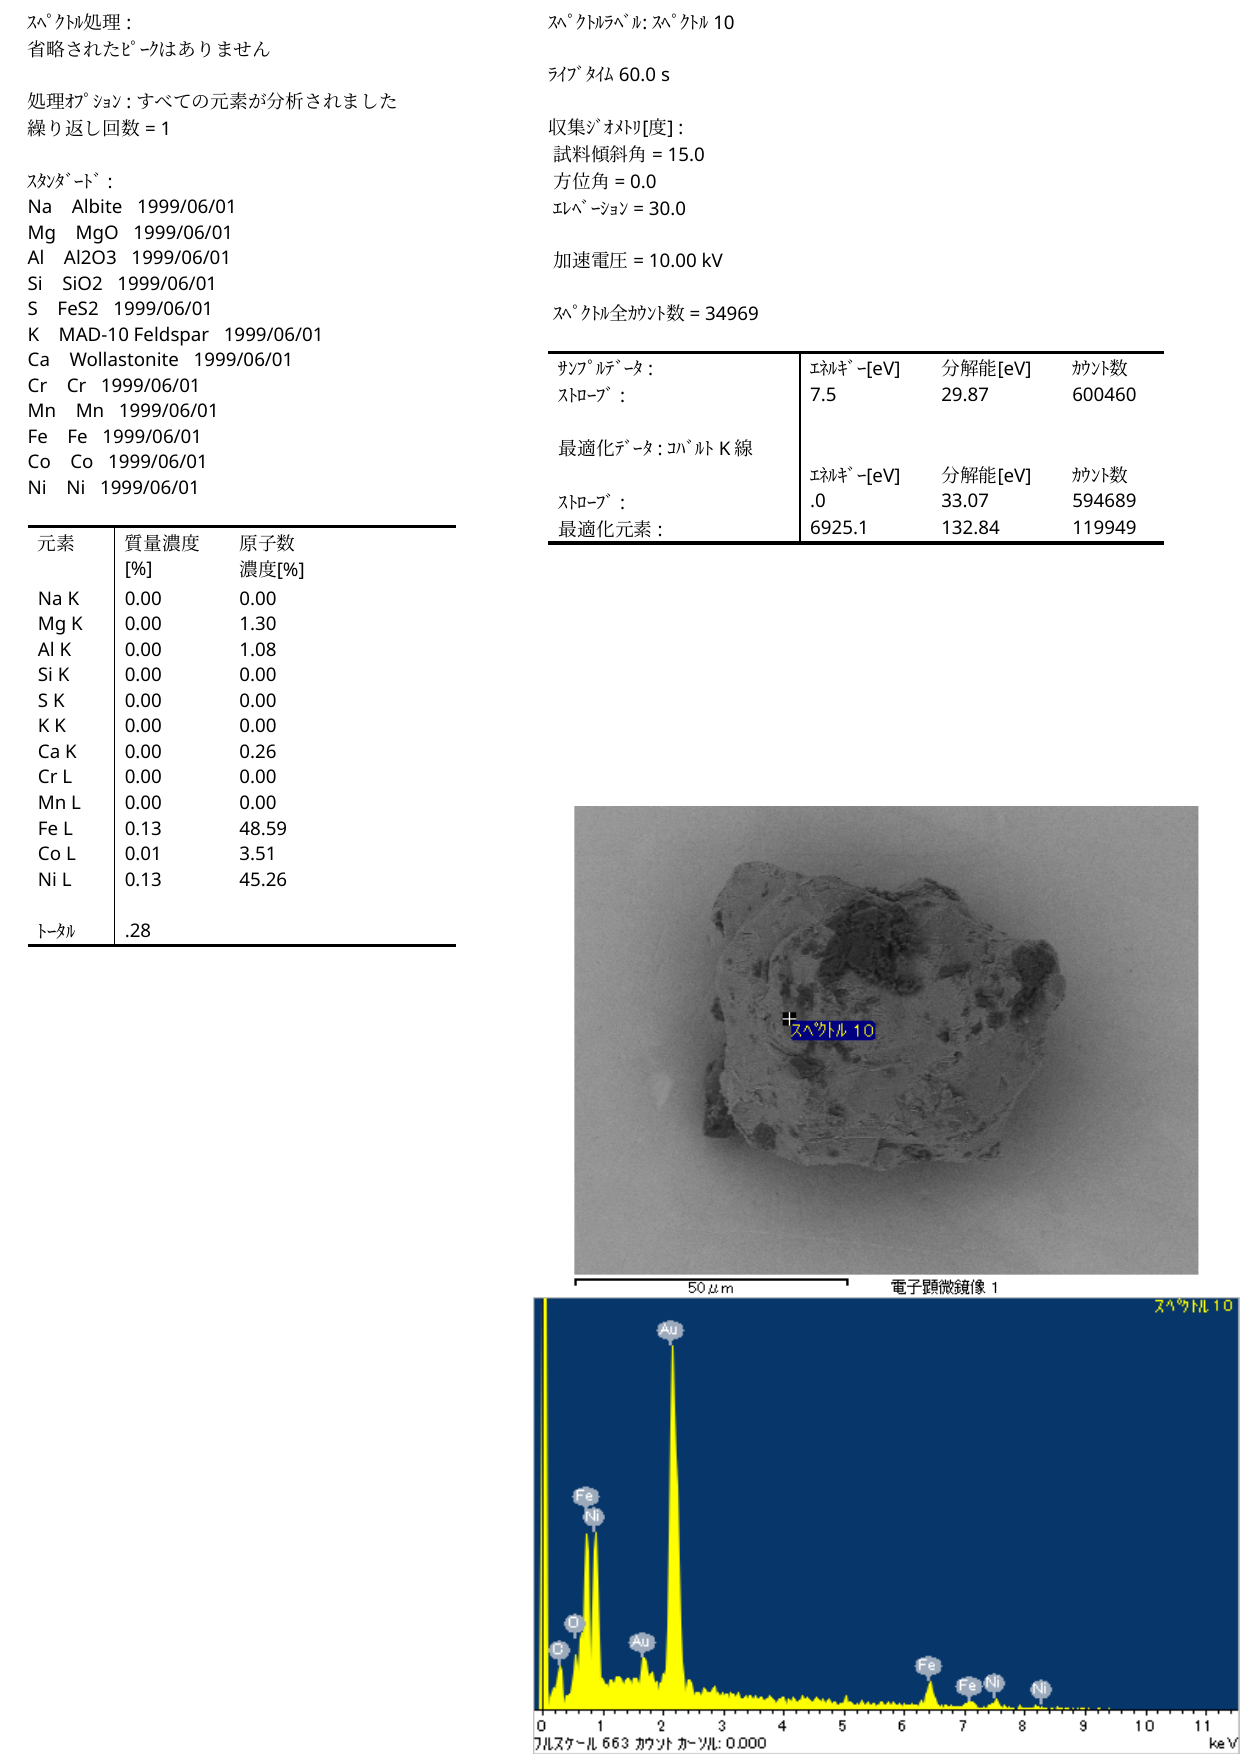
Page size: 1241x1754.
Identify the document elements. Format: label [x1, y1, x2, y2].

picture [533, 806, 1240, 1754]
